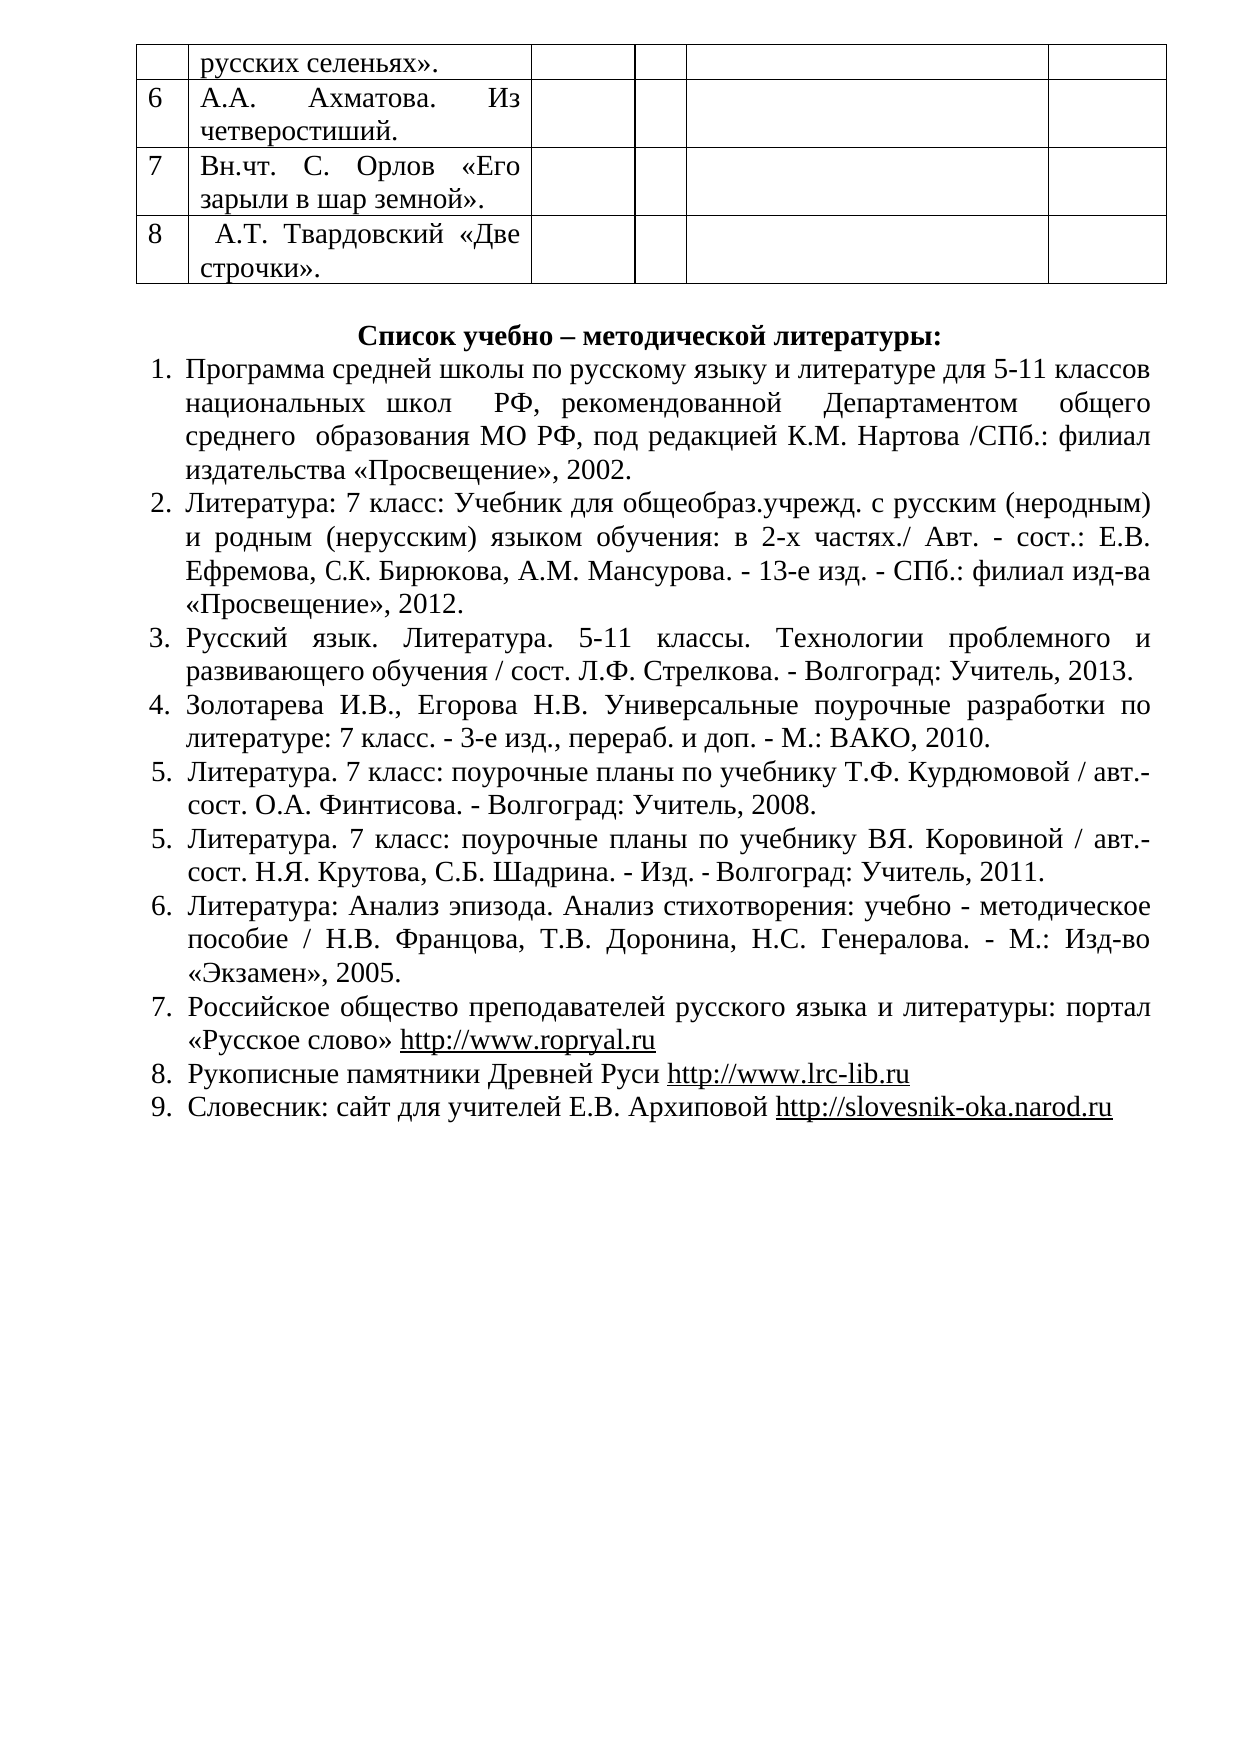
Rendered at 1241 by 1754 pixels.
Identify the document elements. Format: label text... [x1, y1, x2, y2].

list Словесник: сайт для учителей Е.В. Архиповой http://slovesnik-oka.narod.ru [151, 1089, 1152, 1123]
table_cell А.А. Ахматова. Из четверостиший. [189, 80, 531, 147]
table_cell [532, 148, 634, 215]
table_cell Вн.чт. С. Орлов «Его зарыли в шар земной». [189, 148, 531, 215]
list Литература: Анализ эпизода. Анализ стихотворения: учебно - методическое пособие / Н.В. Францова, Т.В. Доронина, Н.С. Генералова. - М.: Изд-во «Экзамен», 2005. [151, 888, 1152, 989]
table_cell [687, 45, 1048, 79]
table_cell 7 [137, 148, 188, 215]
list Литература. 7 класс: поурочные планы по учебнику ВЯ. Коровиной / авт.-сост. Н.Я. Крутова, С.Б. Шадрина. - Изд. - Волгоград: Учитель, 2011. [151, 821, 1152, 888]
list Русский язык. Литература. 5-11 классы. Технологии проблемного и развивающего обучения / сост. Л.Ф. Стрелкова. - Волгоград: Учитель, 2013. [149, 620, 1152, 687]
list Рукописные памятники Древней Руси http://www.lrc-lib.ru [151, 1056, 1152, 1089]
table_cell [636, 80, 686, 147]
table_cell [1049, 216, 1166, 283]
table_cell 5 [636, 45, 686, 79]
list Литература: 7 класс: Учебник для общеобраз.учрежд. с русским (неродным) и родным (нерусским) языком обучения: в 2-х частях./ Авт. - сост.: Е.В. Ефремова, С.К. Бирюкова, А.М. Мансурова. - 13-е изд. - СПб.: филиал изд-ва «Просвещение», 2012. [150, 486, 1152, 620]
table_cell 8 [137, 216, 188, 283]
table_cell 6 [137, 80, 188, 147]
table_cell [1049, 45, 1166, 79]
table_cell [687, 80, 1048, 147]
table_cell [1049, 80, 1166, 147]
table_cell А.Т. Твардовский «Две строчки». [189, 216, 531, 283]
list Программа средней школы по русскому языку и литературе для 5-11 классов национальных школ РФ, рекомендованной Департаментом общего среднего образования МО РФ, под редакцией К.М. Нартова /СПб.: филиал издательства «Просвещение», 2002. [150, 351, 1152, 486]
table_cell [1049, 148, 1166, 215]
list Золотарева И.В., Егорова Н.В. Универсальные поурочные разработки по литературе: 7 класс. - 3-е изд., перераб. и доп. - М.: ВАКО, 2010. [149, 687, 1152, 754]
table_cell [532, 45, 634, 79]
table_cell [636, 148, 686, 215]
table_cell [532, 80, 634, 147]
list Российское общество преподавателей русского языка и литературы: портал «Русское слово» http://www.ropryal.ru [151, 989, 1152, 1056]
text Список учебно – методической литературы: [148, 318, 1152, 351]
table_cell [636, 216, 686, 283]
table_cell [687, 148, 1048, 215]
table_cell [687, 216, 1048, 283]
table_cell [532, 216, 634, 283]
list Литература. 7 класс: поурочные планы по учебнику Т.Ф. Курдюмовой / авт.-сост. О.А. Финтисова. - Волгоград: Учитель, 2008. [151, 754, 1152, 821]
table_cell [189, 45, 531, 79]
table_cell 5 [137, 45, 188, 79]
